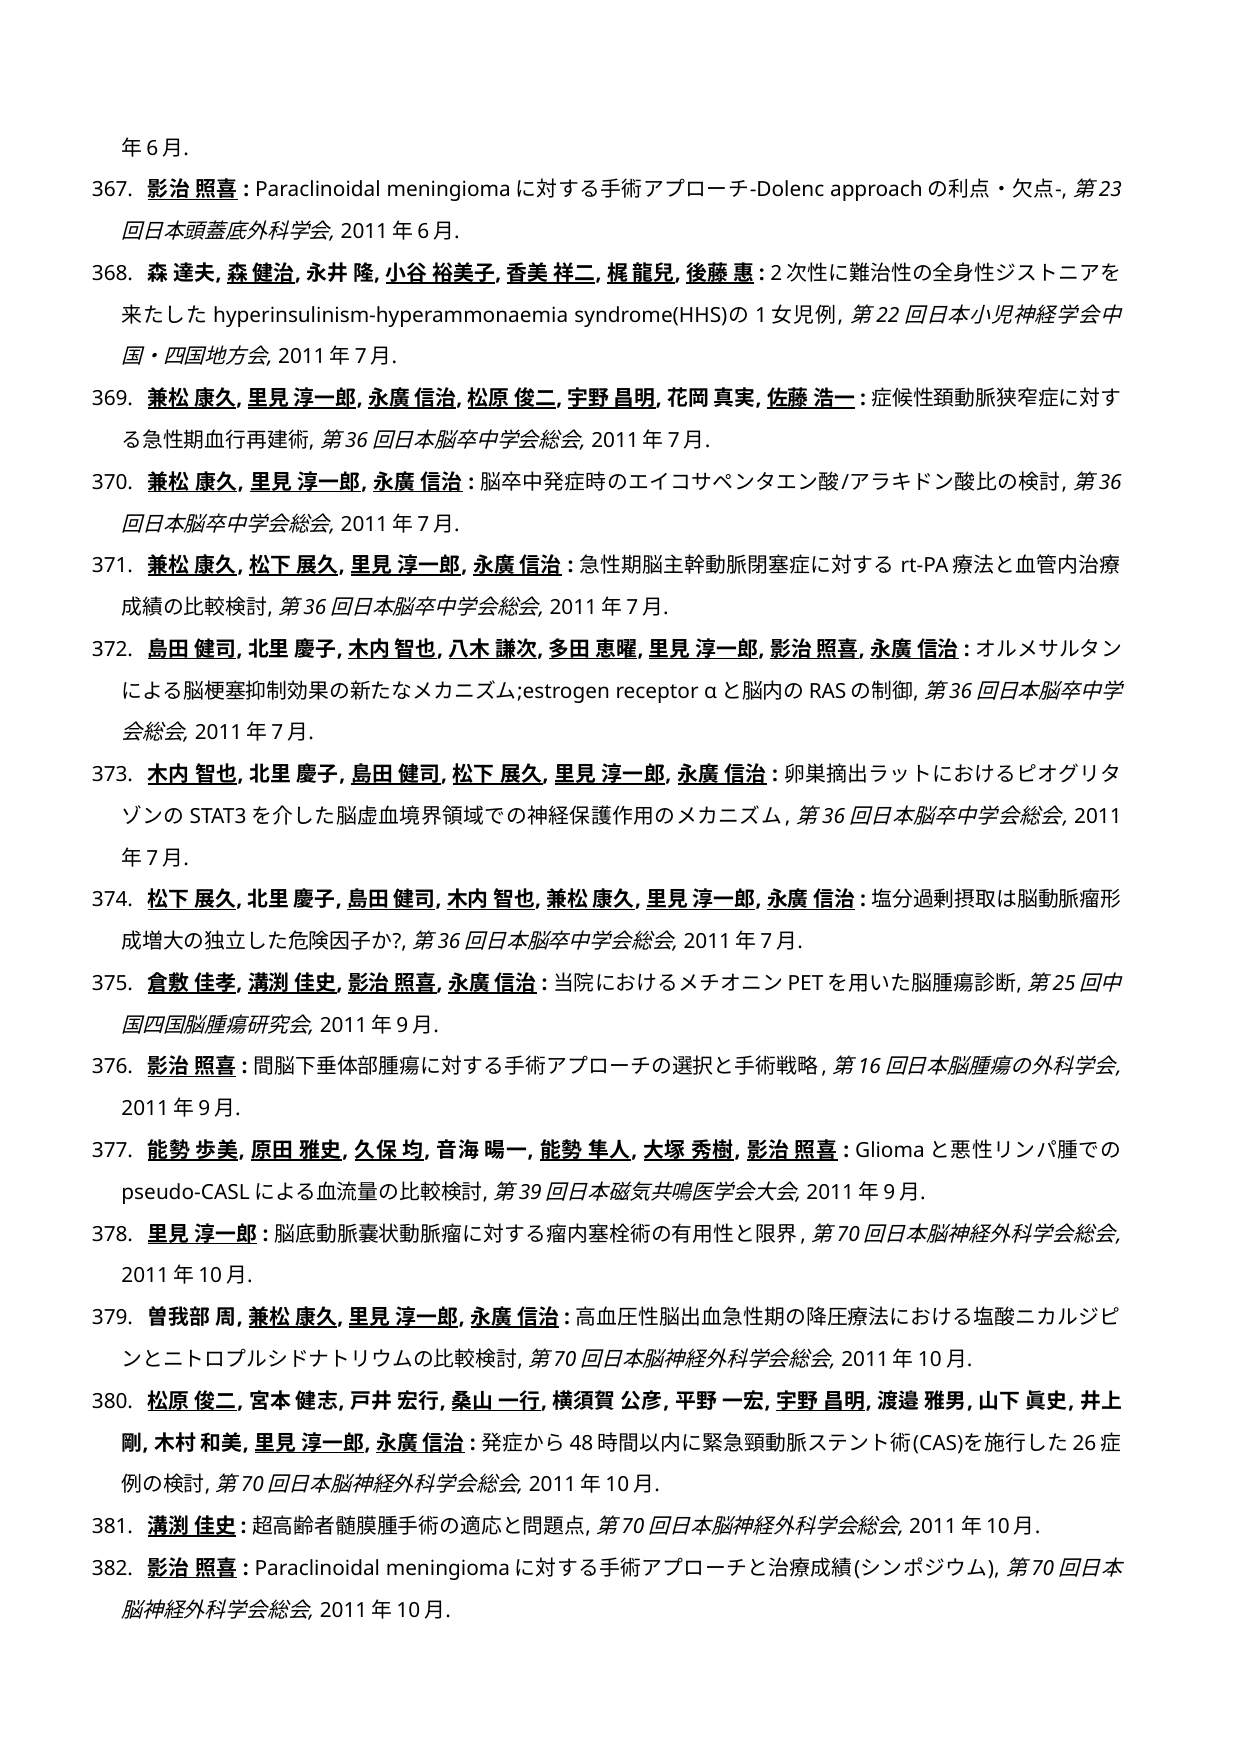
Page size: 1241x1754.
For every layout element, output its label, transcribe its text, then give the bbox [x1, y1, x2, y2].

list 兼松 康久, 松下 展久, 里見 淳一郎, 永廣 信治 : 急性期脳主幹動脈閉塞症に対するrt-PA療法と血管内治療成績の比較検討, 第36回日本脳卒中学会総会, 2011年7月. [92, 543, 1122, 626]
list 松下 展久, 北里 慶子, 島田 健司, 木内 智也, 兼松 康久, 里見 淳一郎, 永廣 信治 : 塩分過剰摂取は脳動脈瘤形成増大の独立した危険因子か?, 第36回日本脳卒中学会総会, 2011年7月. [92, 877, 1122, 961]
list 里見 淳一郎 : 脳底動脈嚢状動脈瘤に対する瘤内塞栓術の有用性と限界, 第70回日本脳神経外科学会総会, 2011年10月. [92, 1211, 1122, 1295]
list 能勢 歩美, 原田 雅史, 久保 均, 音海 暘一, 能勢 隼人, 大塚 秀樹, 影治 照喜 : Gliomaと悪性リンパ腫でのpseudo-CASLによる血流量の比較検討, 第39回日本磁気共鳴医学会大会, 2011年9月. [92, 1128, 1122, 1211]
list 影治 照喜 : Paraclinoidal meningiomaに対する手術アプローチと治療成績(シンポジウム), 第70回日本脳神経外科学会総会, 2011年10月. [92, 1545, 1122, 1629]
list 兼松 康久, 里見 淳一郎, 永廣 信治 : 脳卒中発症時のエイコサペンタエン酸/アラキドン酸比の検討, 第36回日本脳卒中学会総会, 2011年7月. [92, 459, 1122, 543]
list 曽我部 周, 兼松 康久, 里見 淳一郎, 永廣 信治 : 高血圧性脳出血急性期の降圧療法における塩酸ニカルジピンとニトロプルシドナトリウムの比較検討, 第70回日本脳神経外科学会総会, 2011年10月. [92, 1295, 1122, 1378]
list 兼松 康久, 里見 淳一郎, 永廣 信治, 松原 俊二, 宇野 昌明, 花岡 真実, 佐藤 浩一 : 症候性頚動脈狭窄症に対する急性期血行再建術, 第36回日本脳卒中学会総会, 2011年7月. [92, 376, 1122, 459]
list 松原 俊二, 宮本 健志, 戸井 宏行, 桑山 一行, 横須賀 公彦, 平野 一宏, 宇野 昌明, 渡邉 雅男, 山下 眞史, 井上 剛, 木村 和美, 里見 淳一郎, 永廣 信治 : 発症から48時間以内に緊急頸動脈ステント術(CAS)を施行した26症例の検討, 第70回日本脳神経外科学会総会, 2011年10月. [92, 1378, 1122, 1503]
list 森 達夫, 森 健治, 永井 隆, 小谷 裕美子, 香美 祥二, 梶 龍兒, 後藤 惠 : 2次性に難治性の全身性ジストニアを来たしたhyperinsulinism-hyperammonaemia syndrome(HHS)の1女児例, 第22回日本小児神経学会中国・四国地方会, 2011年7月. [92, 250, 1122, 376]
list 影治 照喜 : 間脳下垂体部腫瘍に対する手術アプローチの選択と手術戦略, 第16回日本脳腫瘍の外科学会, 2011年9月. [92, 1044, 1122, 1128]
list 木内 智也, 北里 慶子, 島田 健司, 松下 展久, 里見 淳一郎, 永廣 信治 : 卵巣摘出ラットにおけるピオグリタゾンのSTAT3を介した脳虚血境界領域での神経保護作用のメカニズム, 第36回日本脳卒中学会総会, 2011年7月. [92, 752, 1122, 877]
list 溝渕 佳史 : 超高齢者髄膜腫手術の適応と問題点, 第70回日本脳神経外科学会総会, 2011年10月. [92, 1503, 1122, 1545]
list 倉敷 佳孝, 溝渕 佳史, 影治 照喜, 永廣 信治 : 当院におけるメチオニンPETを用いた脳腫瘍診断, 第25回中国四国脳腫瘍研究会, 2011年9月. [92, 961, 1122, 1044]
list 島田 健司, 北里 慶子, 木内 智也, 八木 謙次, 多田 恵曜, 里見 淳一郎, 影治 照喜, 永廣 信治 : オルメサルタンによる脳梗塞抑制効果の新たなメカニズム;estrogen receptor αと脳内のRASの制御, 第36回日本脳卒中学会総会, 2011年7月. [92, 626, 1122, 752]
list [92, 125, 1122, 167]
list 影治 照喜 : Paraclinoidal meningiomaに対する手術アプローチ-Dolenc approachの利点・欠点-, 第23回日本頭蓋底外科学会, 2011年6月. [92, 167, 1122, 250]
